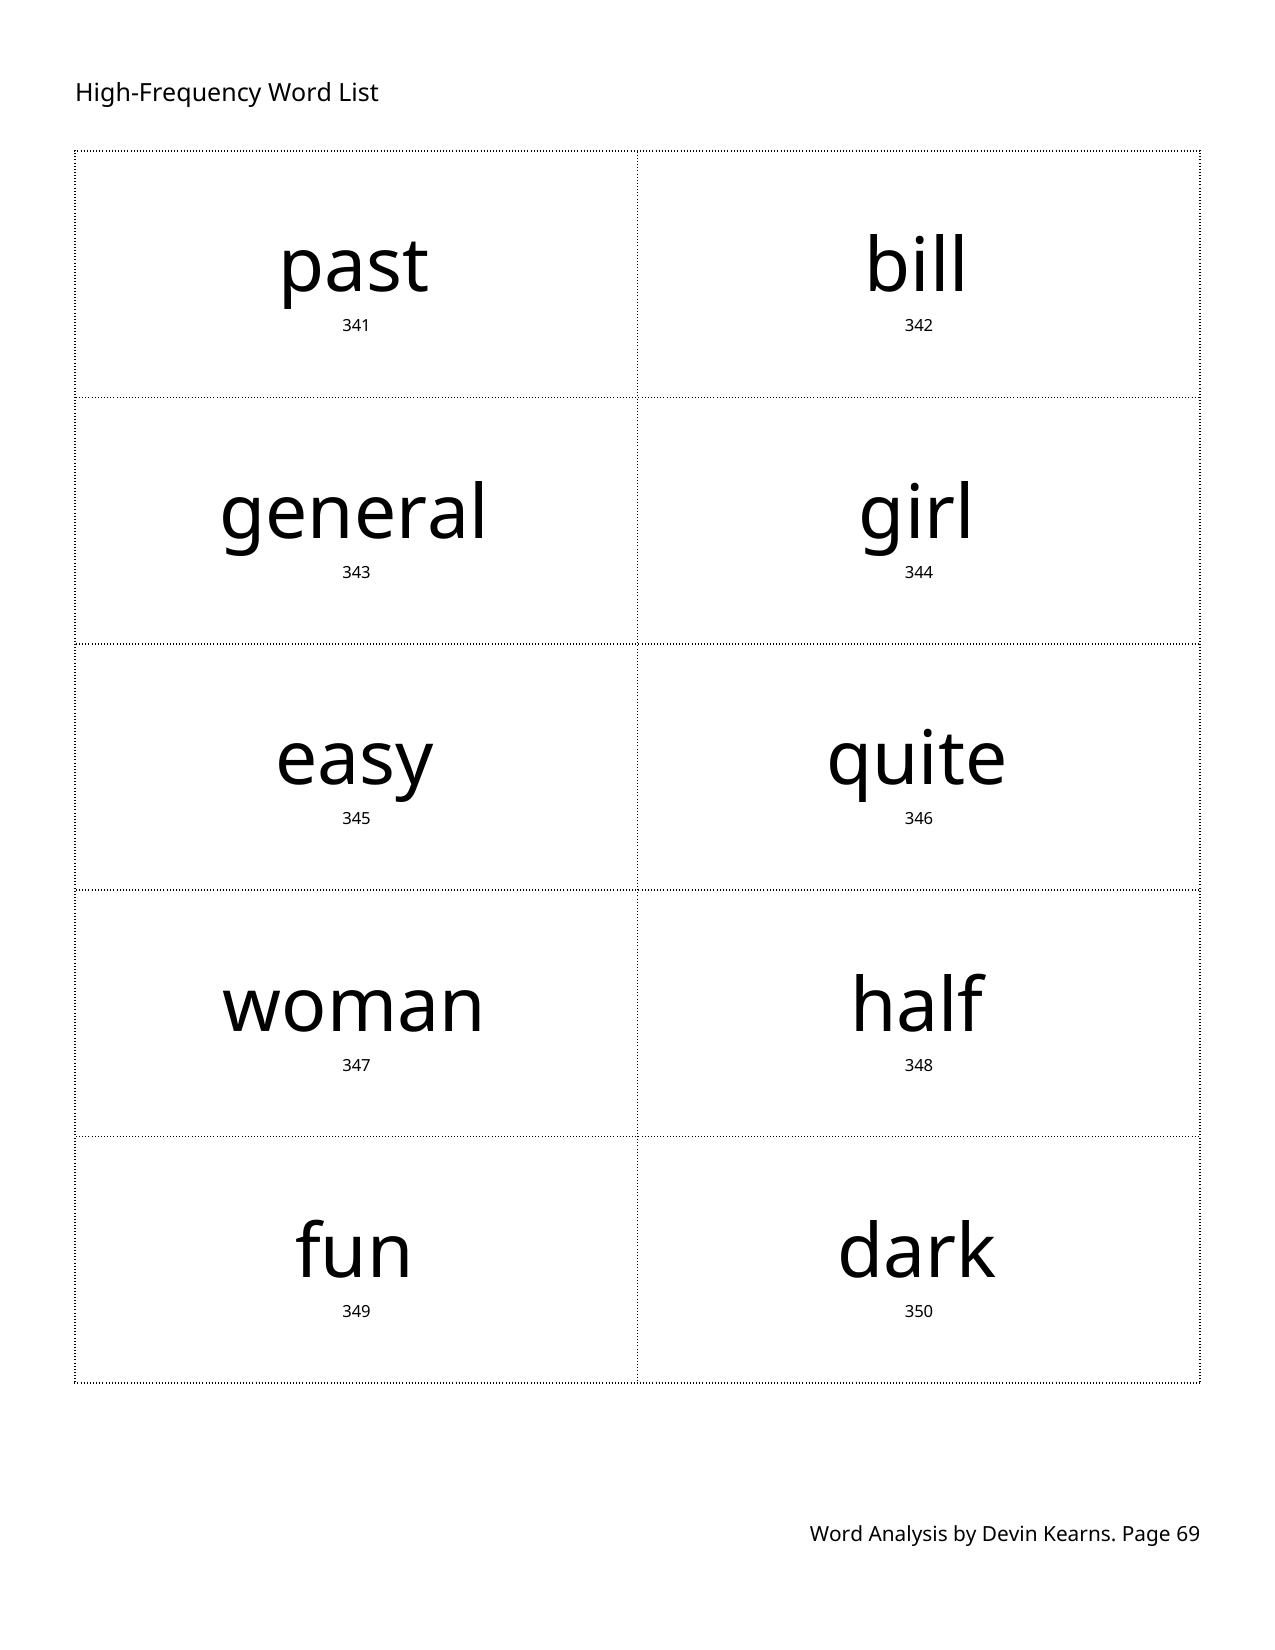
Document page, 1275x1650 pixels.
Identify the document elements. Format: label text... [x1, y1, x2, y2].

table_cell easy 345 [75, 643, 637, 889]
table_cell girl 344 [638, 396, 1200, 643]
table_cell woman 347 [75, 889, 637, 1136]
table_cell quite 346 [638, 643, 1200, 889]
table_cell fun 349 [75, 1136, 637, 1382]
table_header bill 342 [638, 150, 1200, 396]
table_header past 341 [75, 150, 637, 396]
table_cell general 343 [75, 396, 637, 643]
table_cell dark 350 [638, 1136, 1200, 1382]
table_cell half 348 [638, 889, 1200, 1136]
